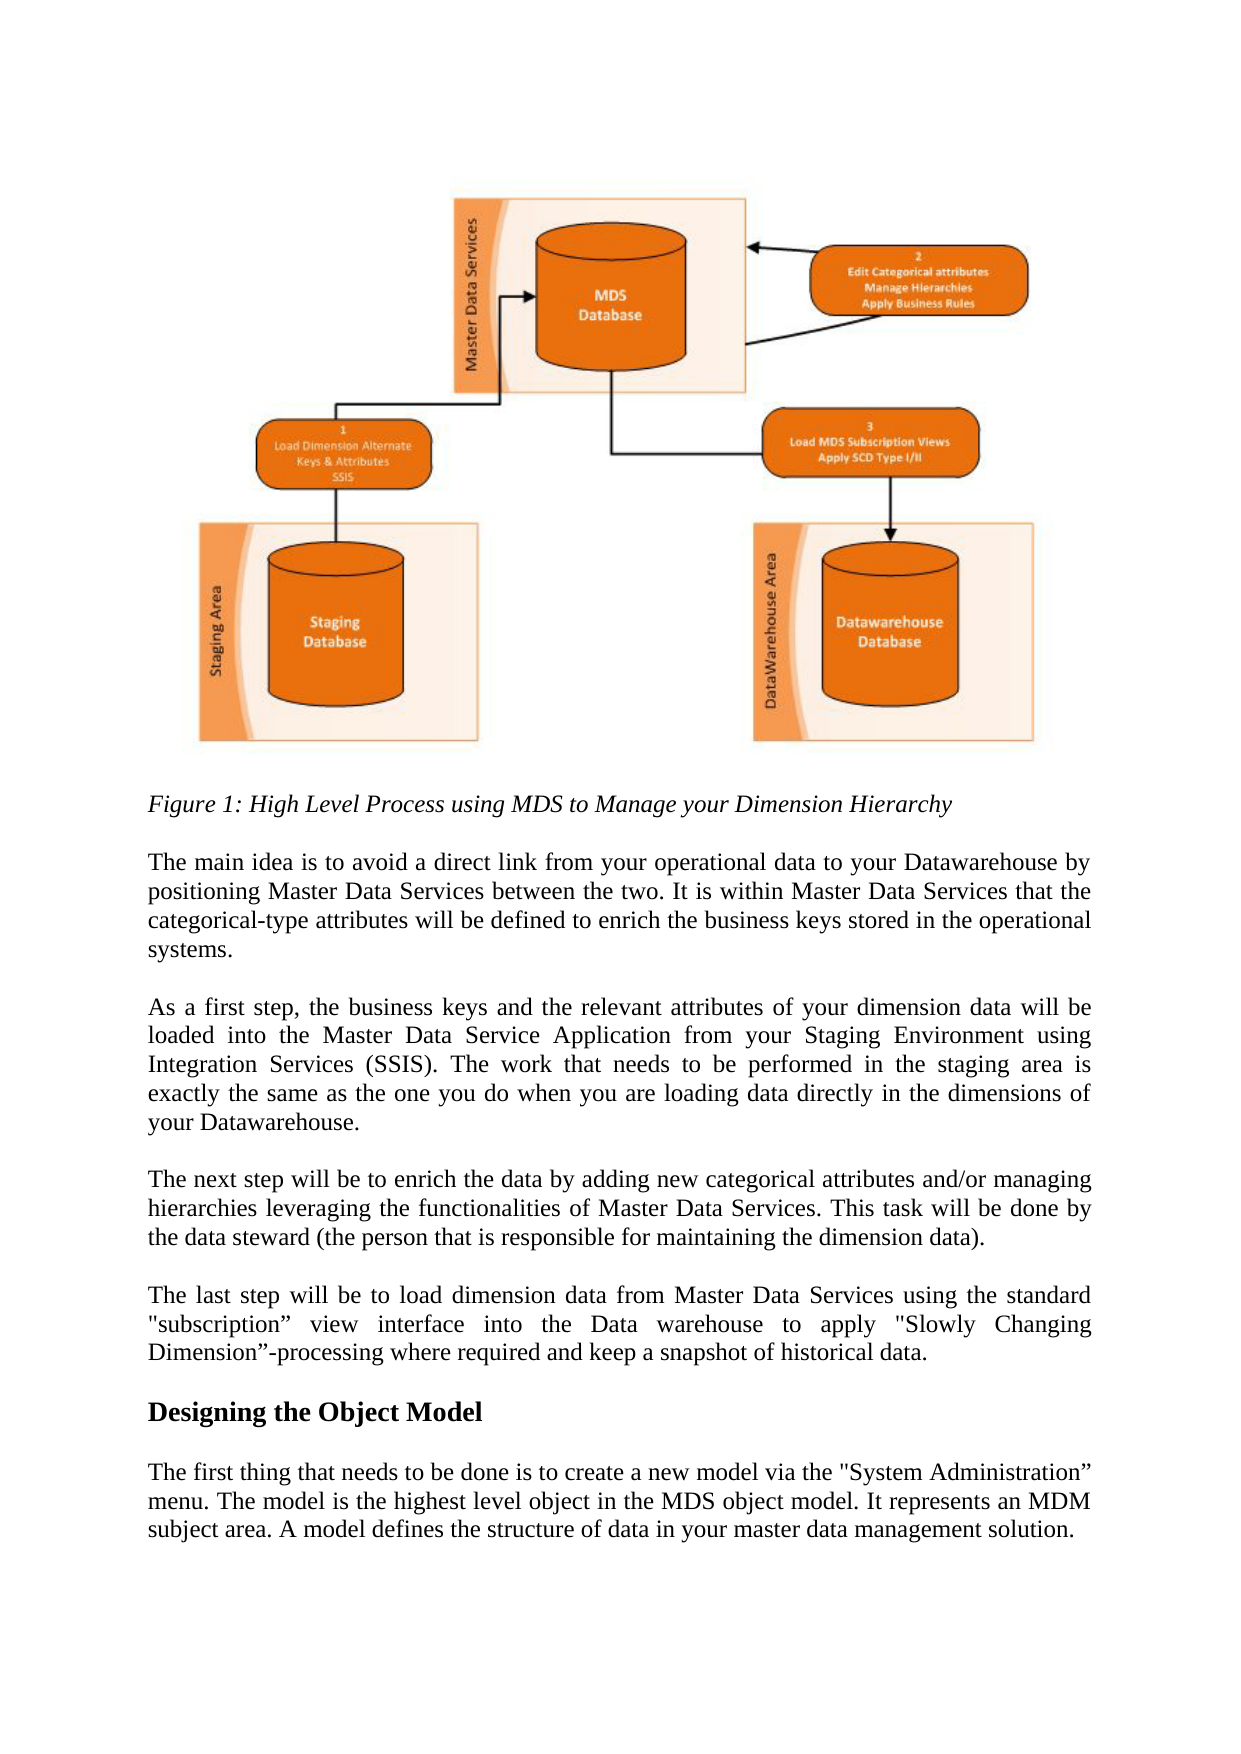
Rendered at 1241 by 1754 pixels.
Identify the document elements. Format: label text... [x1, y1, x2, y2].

text Figure 1: High Level Process using MDS to Manage your Dimension Hierarchy [148, 789, 1093, 818]
picture [147, 147, 1093, 761]
text Designing the Object Model [148, 1395, 1093, 1428]
text The first thing that needs to be done is to create a new model via the "System Administration” menu. The model is the highest level object in the MDS object model. It represents an MDM subject area. A model defines the structure of data in your master data management solution. [148, 1457, 1093, 1543]
text The main idea is to avoid a direct link from your operational data to your Datawarehouse by positioning Master Data Services between the two. It is within Master Data Services that the categorical-type attributes will be defined to enrich the business keys stored in the operational systems. [148, 847, 1093, 962]
text The last step will be to load dimension data from Master Data Services using the standard "subscription” view interface into the Data warehouse to apply "Slowly Changing Dimension”-processing where required and keep a snapshot of historical data. [148, 1280, 1093, 1366]
text As a first step, the business keys and the relevant attributes of your dimension data will be loaded into the Master Data Service Application from your Staging Environment using Integration Services (SSIS). The work that needs to be performed in the staging area is exactly the same as the one you do when you are loading data directly in the dimensions of your Datawarehouse. [148, 992, 1093, 1135]
text The next step will be to enrich the data by adding new categorical attributes and/or managing hierarchies leveraging the functionalities of Master Data Services. This task will be done by the data steward (the person that is responsible for maintaining the dimension data). [148, 1164, 1093, 1251]
